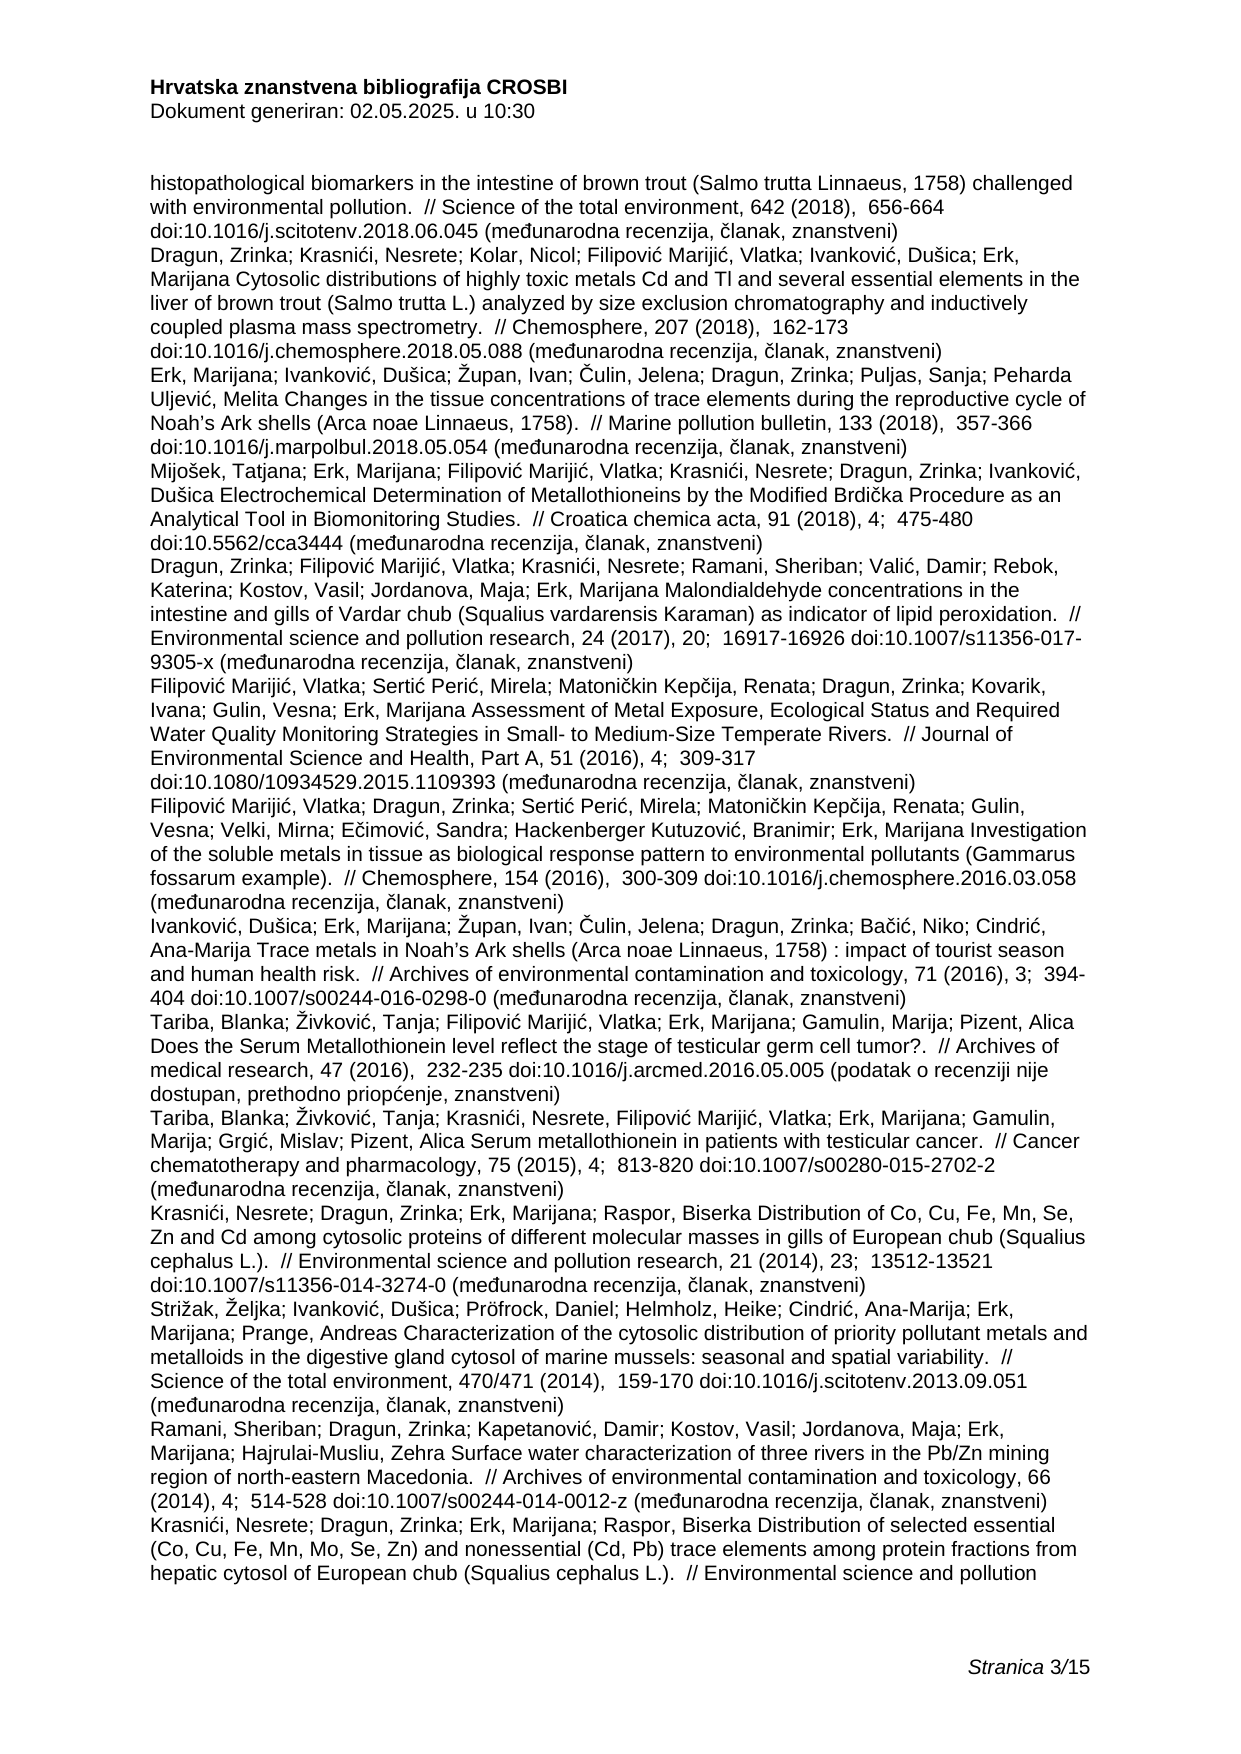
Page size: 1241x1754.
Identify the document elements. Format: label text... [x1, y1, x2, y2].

text Filipović Marijić, Vlatka; Dragun, Zrinka; Sertić Perić, Mirela; Matoničkin Kepčija, Renata; Gulin, Vesna; Velki, Mirna; Ečimović, Sandra; Hackenberger Kutuzović, Branimir; Erk, Marijana [150, 794, 1090, 914]
text Mijošek, Tatjana; Erk, Marijana; Filipović Marijić, Vlatka; Krasnići, Nesrete; Dragun, Zrinka; Ivanković, Dušica [150, 458, 1090, 554]
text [150, 1513, 1090, 1584]
text Dragun, Zrinka; Filipović Marijić, Vlatka; Krasnići, Nesrete; Ramani, Sheriban; Valić, Damir; Rebok, Katerina; Kostov, Vasil; Jordanova, Maja; Erk, Marijana [150, 554, 1090, 674]
text Erk, Marijana; Ivanković, Dušica; Župan, Ivan; Čulin, Jelena; Dragun, Zrinka; Puljas, Sanja; Peharda Uljević, Melita [150, 363, 1090, 458]
text Ramani, Sheriban; Dragun, Zrinka; Kapetanović, Damir; Kostov, Vasil; Jordanova, Maja; Erk, Marijana; Hajrulai-Musliu, Zehra [150, 1417, 1090, 1513]
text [150, 171, 1090, 243]
text Filipović Marijić, Vlatka; Sertić Perić, Mirela; Matoničkin Kepčija, Renata; Dragun, Zrinka; Kovarik, Ivana; Gulin, Vesna; Erk, Marijana [150, 674, 1090, 794]
text Tariba, Blanka; Živković, Tanja; Filipović Marijić, Vlatka; Erk, Marijana; Gamulin, Marija; Pizent, Alica [150, 1009, 1090, 1105]
text Ivanković, Dušica; Erk, Marijana; Župan, Ivan; Čulin, Jelena; Dragun, Zrinka; Bačić, Niko; Cindrić, Ana-Marija [150, 914, 1090, 1009]
text Strižak, Željka; Ivanković, Dušica; Pröfrock, Daniel; Helmholz, Heike; Cindrić, Ana-Marija; Erk, Marijana; Prange, Andreas [150, 1297, 1090, 1417]
text Tariba, Blanka; Živković, Tanja; Krasnići, Nesrete, Filipović Marijić, Vlatka; Erk, Marijana; Gamulin, Marija; Grgić, Mislav; Pizent, Alica [150, 1105, 1090, 1201]
text Dragun, Zrinka; Krasnići, Nesrete; Kolar, Nicol; Filipović Marijić, Vlatka; Ivanković, Dušica; Erk, Marijana [150, 243, 1090, 363]
text Krasnići, Nesrete; Dragun, Zrinka; Erk, Marijana; Raspor, Biserka [150, 1201, 1090, 1297]
